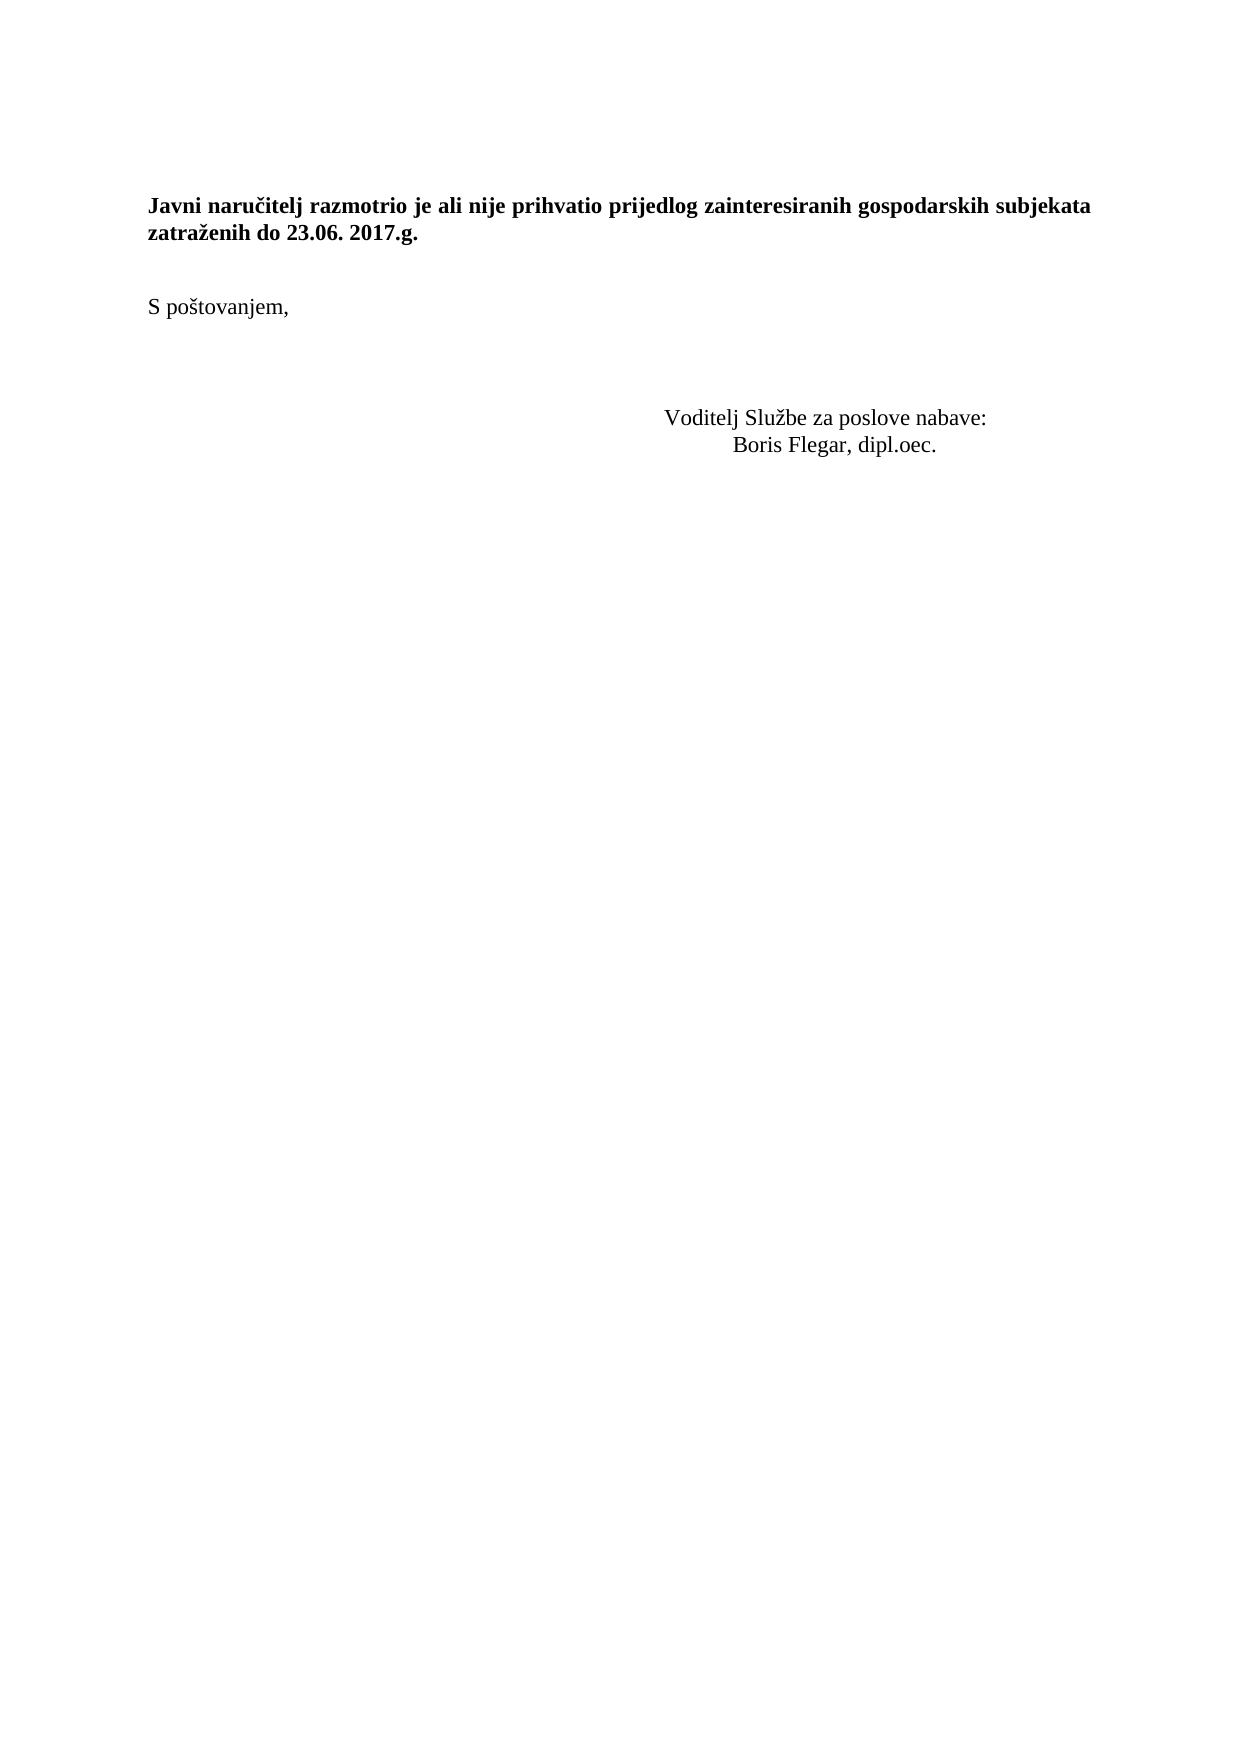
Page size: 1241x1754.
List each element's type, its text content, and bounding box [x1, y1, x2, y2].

text Voditelj Službe za poslove nabave: Boris Flegar, dipl.oec. [148, 404, 1093, 457]
text S poštovanjem, [148, 293, 1093, 319]
text Javni naručitelj razmotrio je ali nije prihvatio prijedlog zainteresiranih gospodarskih subjekata zatraženih do 23.06. 2017.g. [148, 192, 1093, 246]
